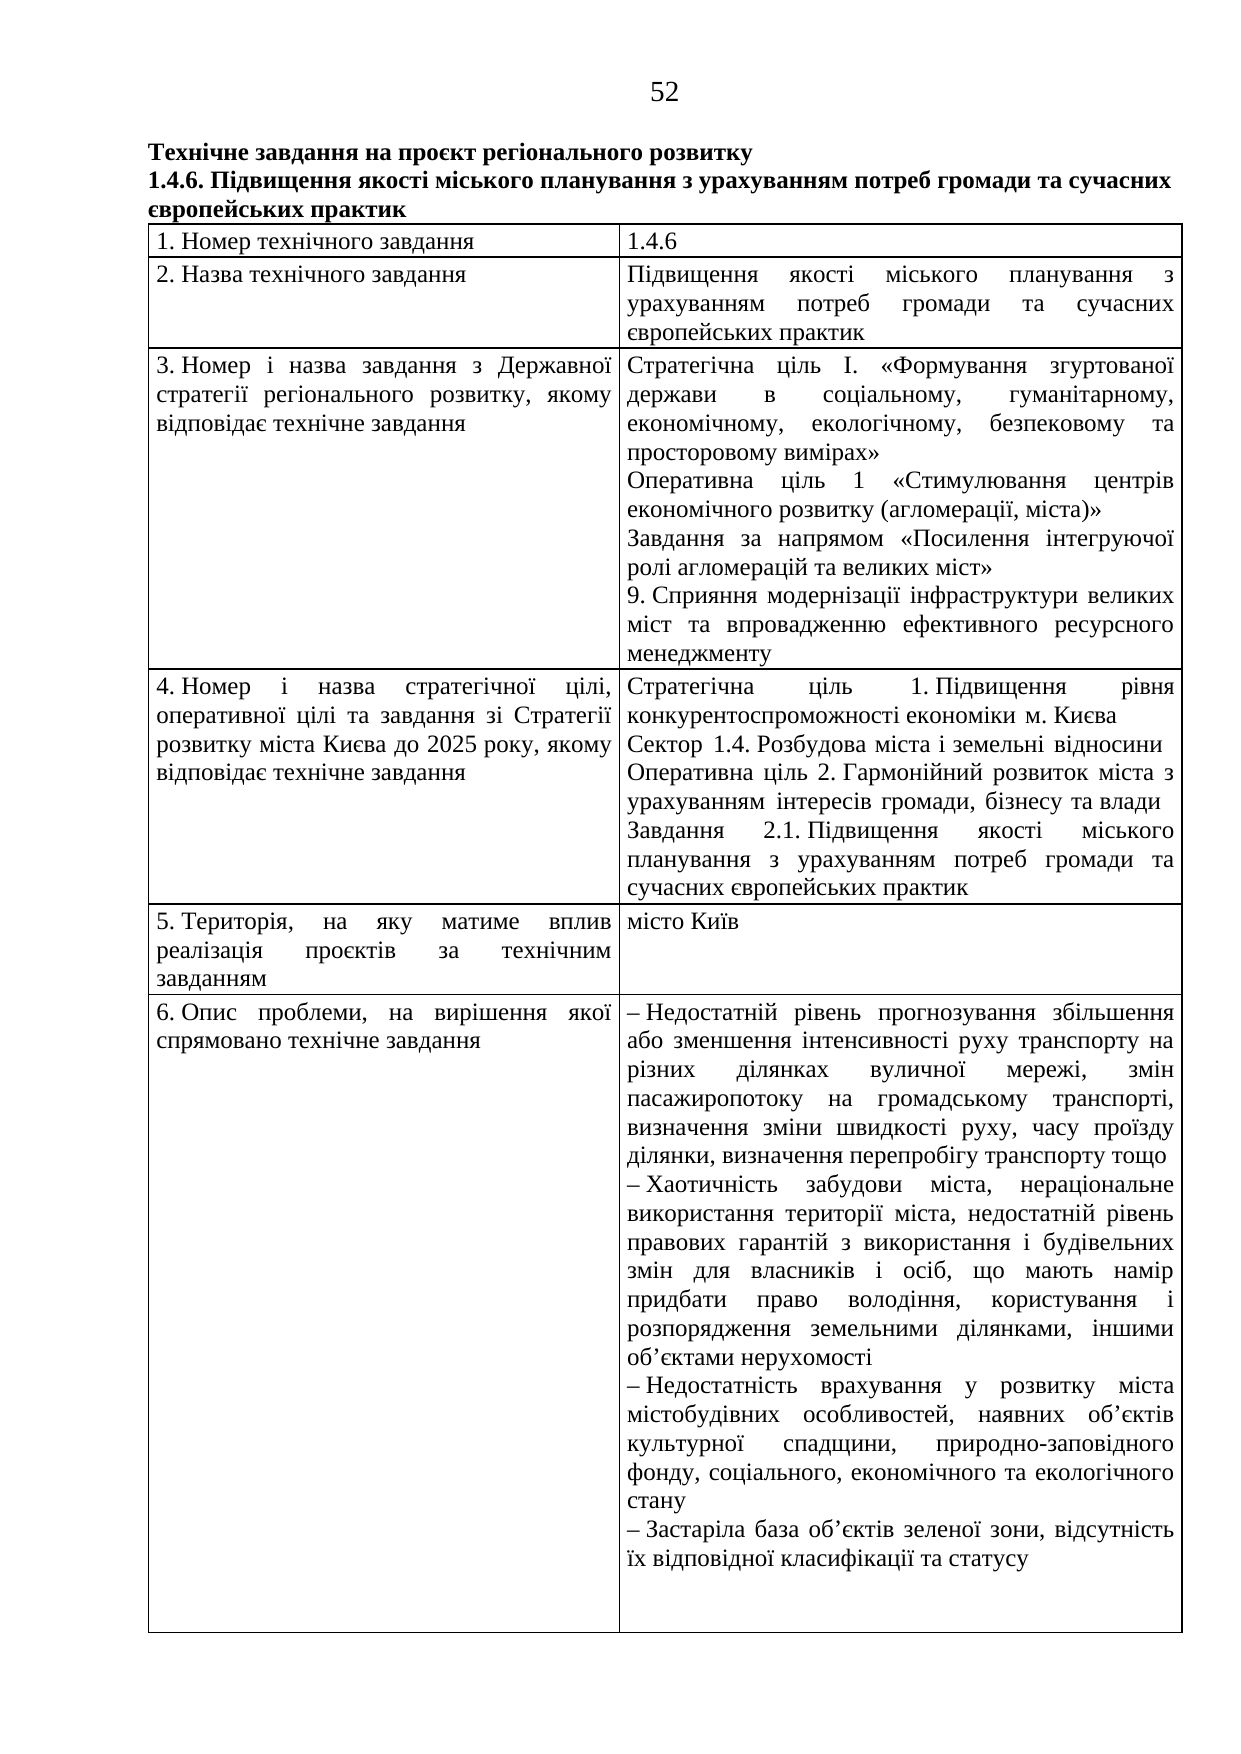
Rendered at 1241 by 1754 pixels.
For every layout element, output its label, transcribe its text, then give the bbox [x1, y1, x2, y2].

text 1.4.6. Підвищення якості міського планування з урахуванням потреб громади та сучасних європейських практик [148, 165, 1181, 223]
table_cell 3. Номер і назва завдання з Державної стратегії регіонального розвитку, якому відповідає технічне завдання [149, 349, 619, 668]
table_header 1.4.6 [620, 225, 1181, 256]
table_header 1. Номер технічного завдання [149, 225, 619, 256]
table_cell Стратегічна ціль І. «Формування згуртованої держави в соціальному, гуманітарному, економічному, екологічному, безпековому та просторовому вимірах» Оперативна ціль 1 «Стимулювання центрів економічного розвитку (агломерації, міста)» Завдання за напрямом «Посилення інтегруючої ролі агломерацій та великих міст» 9. Сприяння модернізації інфраструктури великих міст та впровадженню ефективного ресурсного менеджменту [620, 349, 1181, 668]
table_cell Стратегічна ціль 1. Підвищення рівня конкурентоспроможності економіки м. Києва Сектор 1.4. Розбудова міста і земельні відносини Оперативна ціль 2. Гармонійний розвиток міста з урахуванням інтересів громади, бізнесу та влади Завдання 2.1. Підвищення якості міського планування з урахуванням потреб громади та сучасних європейських практик [620, 670, 1181, 903]
table_cell 2. Назва технічного завдання [149, 258, 619, 347]
table_cell 4. Номер і назва стратегічної цілі, оперативної цілі та завдання зі Стратегії розвитку міста Києва до 2025 року, якому відповідає технічне завдання [149, 670, 619, 903]
table_cell 5. Територія, на яку матиме вплив реалізація проєктів за технічним завданням [149, 905, 619, 994]
text Технічне завдання на проєкт регіонального розвитку [148, 137, 1181, 165]
table_cell місто Київ [620, 905, 1181, 994]
table_cell – Недостатній рівень прогнозування збільшення або зменшення інтенсивності руху транспорту на різних ділянках вуличної мережі, змін пасажиропотоку на громадському транспорті, визначення зміни швидкості руху, часу проїзду ділянки, визначення перепробігу транспорту тощо – Хаотичність забудови міста, нераціональне використання території міста, недостатній рівень правових гарантій з використання і будівельних змін для власників і осіб, що мають намір придбати право володіння, користування і розпорядження земельними ділянками, іншими об’єктами нерухомості – Недостатність врахування у розвитку міста містобудівних особливостей, наявних об’єктів культурної спадщини, природно-заповідного фонду, соціального, економічного та екологічного стану – Застаріла база об’єктів зеленої зони, відсутність їх відповідної класифікації та статусу [620, 995, 1181, 1632]
table_cell 6. Опис проблеми, на вирішення якої спрямовано технічне завдання [149, 995, 619, 1632]
table_cell Підвищення якості міського планування з урахуванням потреб громади та сучасних європейських практик [620, 258, 1181, 347]
